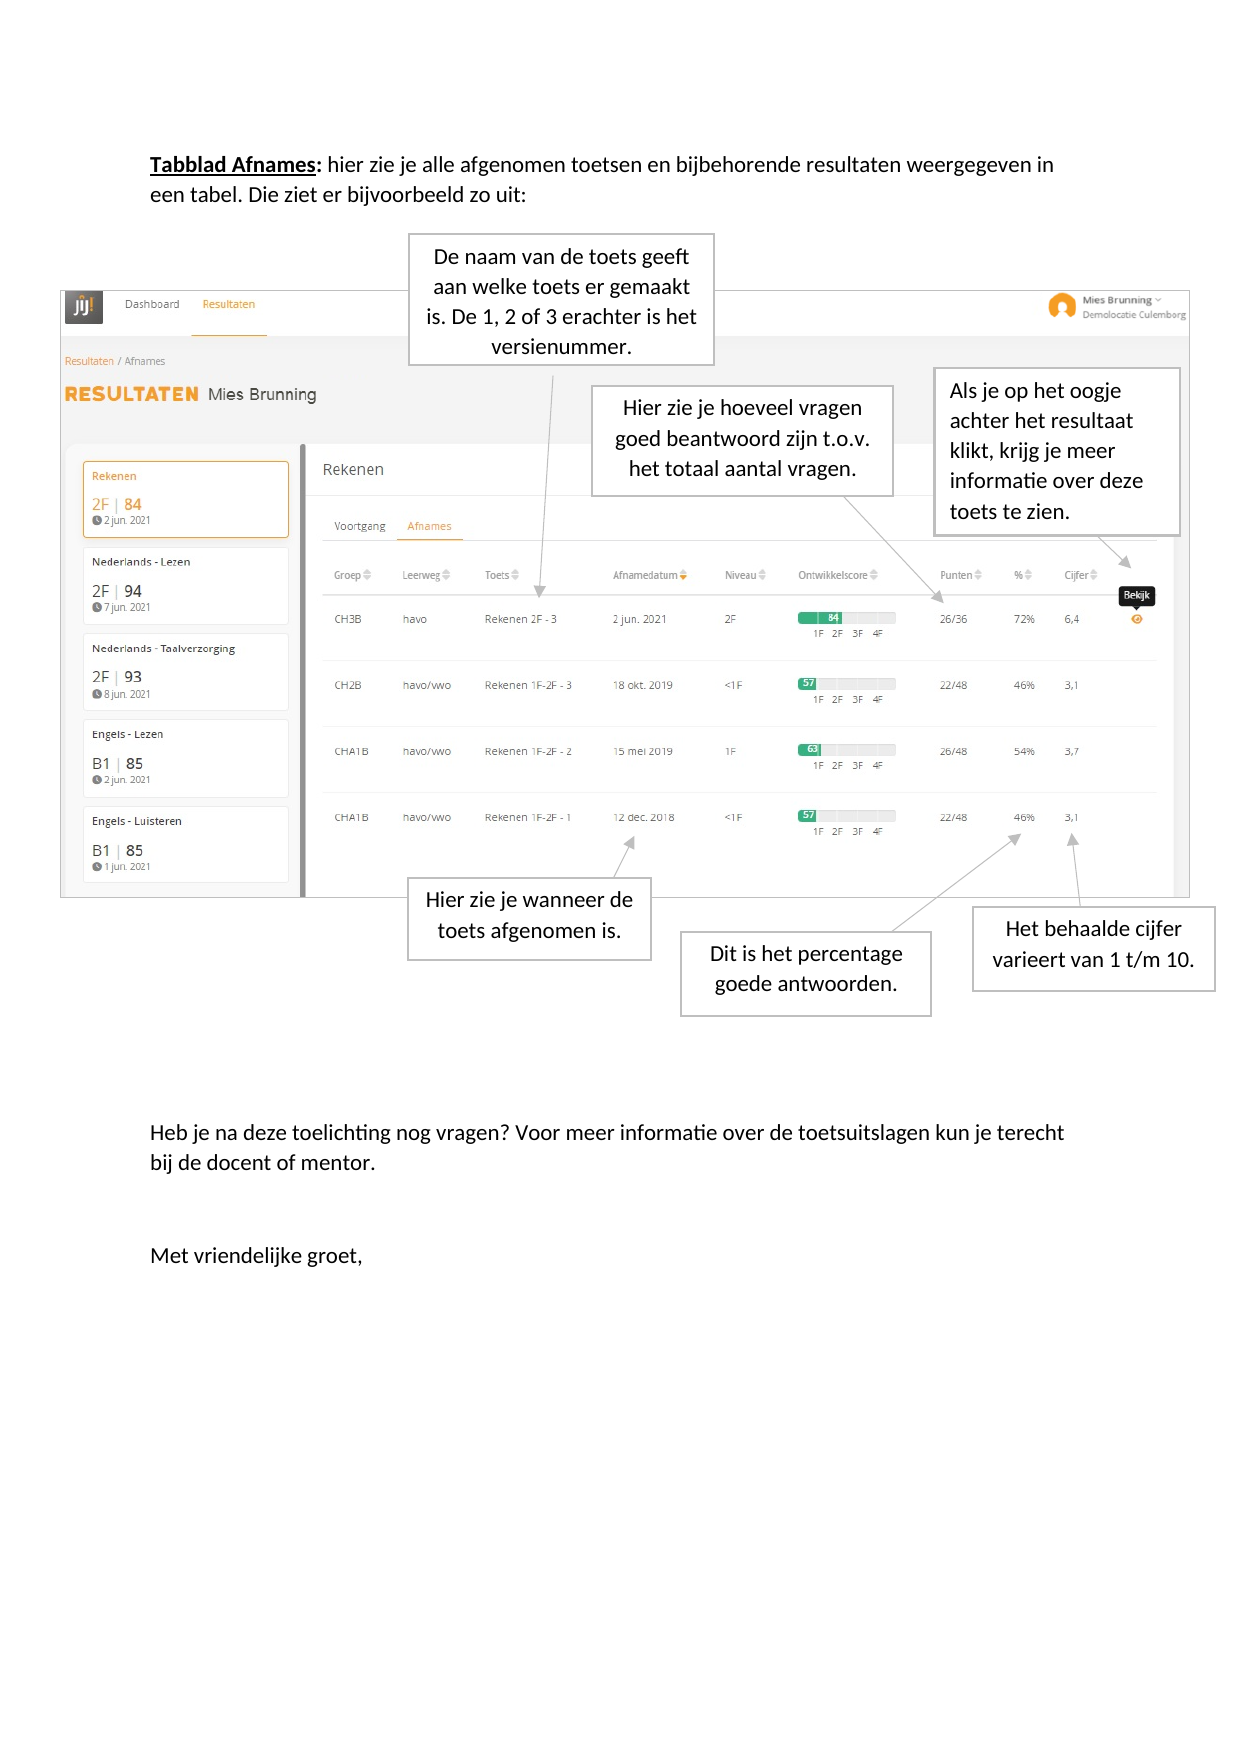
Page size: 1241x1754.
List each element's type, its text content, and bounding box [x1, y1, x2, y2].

text Heb je na deze toelichting nog vragen? Voor meer informatie over de toetsuitslagen kun je terecht bij de docent of mentor. [150, 1118, 1090, 1176]
text Tabblad Afnames: hier zie je alle afgenomen toetsen en bijbehorende resultaten weergegeven in een tabel. Die ziet er bijvoorbeeld zo uit: [150, 150, 1090, 208]
text Met vriendelijke groet, [150, 1242, 1090, 1270]
picture [61, 291, 1189, 897]
